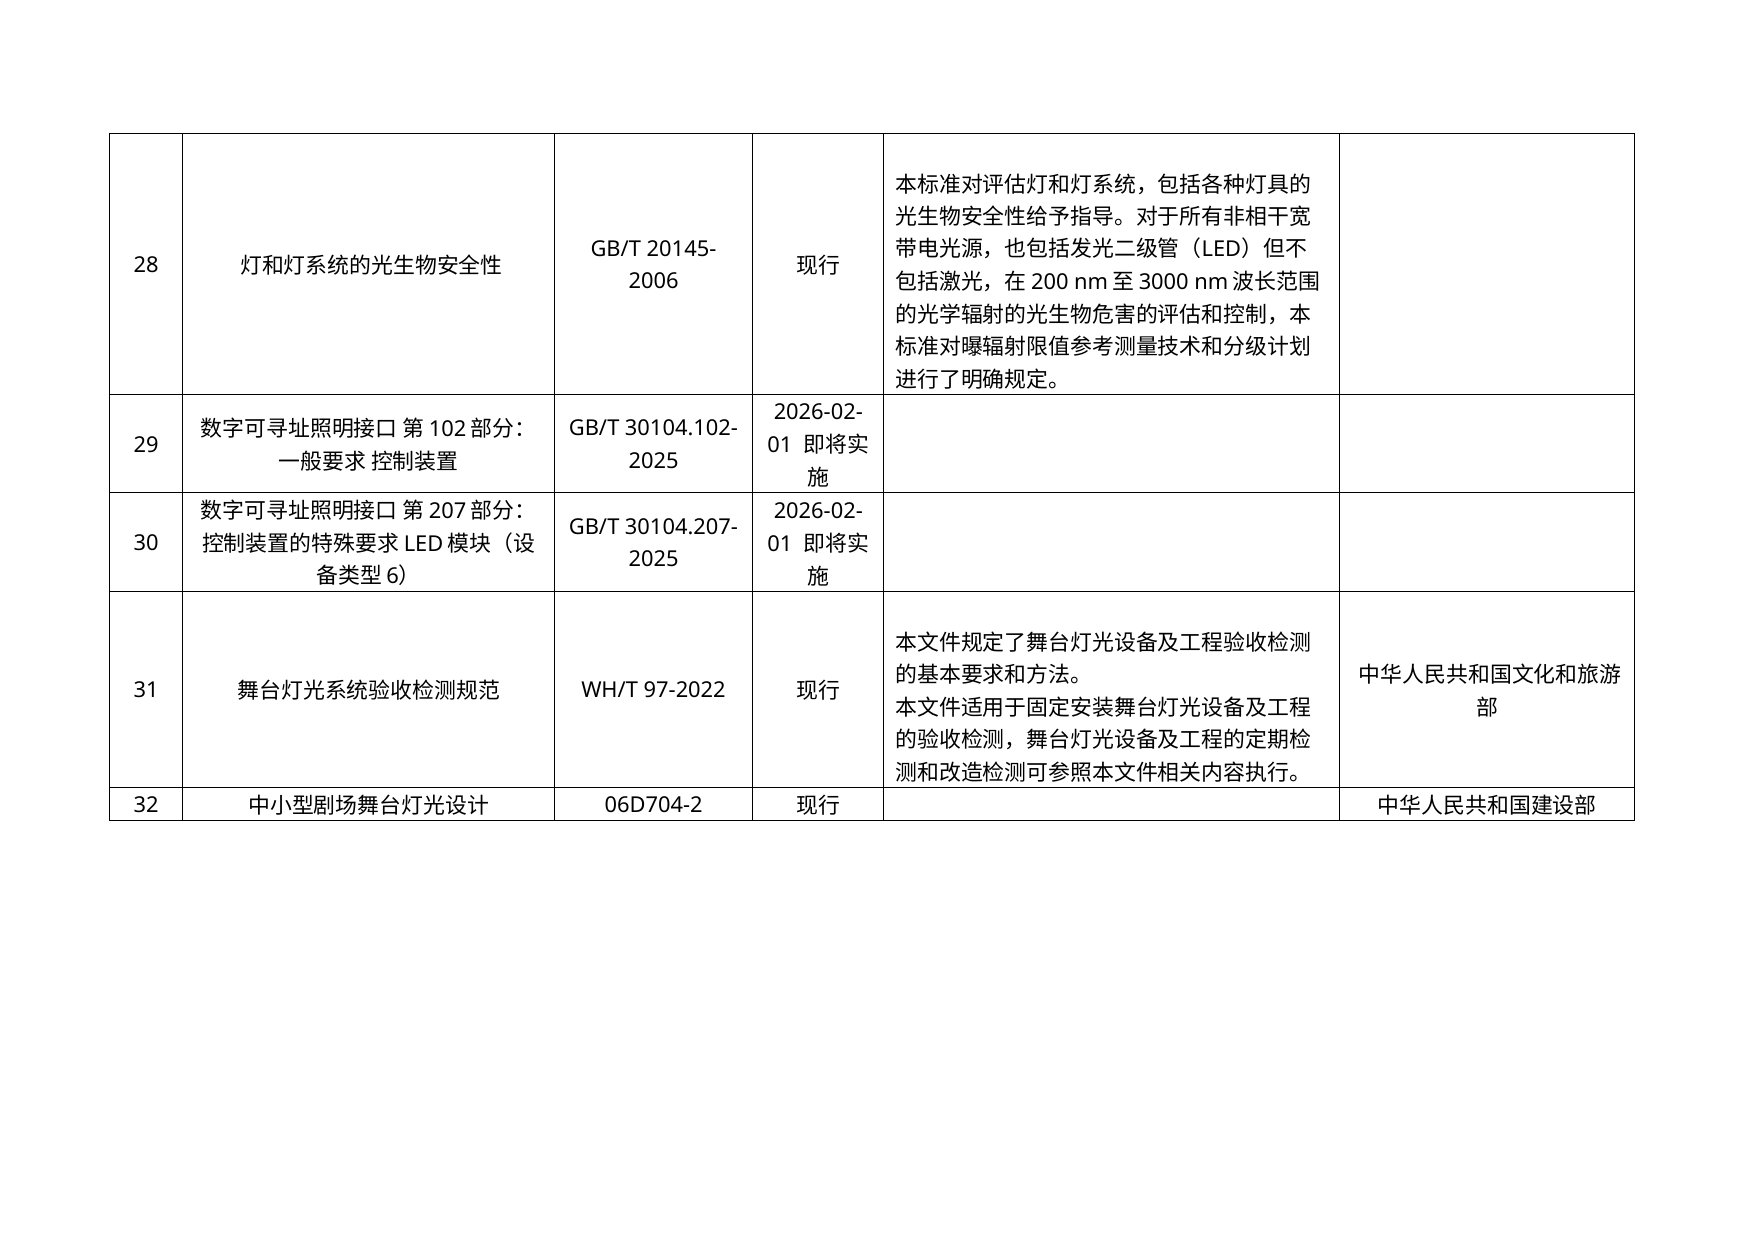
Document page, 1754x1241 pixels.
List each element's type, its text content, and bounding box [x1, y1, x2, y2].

table_cell GB/T 30104.207-2025 [555, 493, 752, 591]
table_cell 现行 [753, 134, 883, 394]
table_cell 中华人民共和国文化和旅游部 [1340, 592, 1634, 787]
table_cell 31 [110, 592, 182, 787]
table_cell 29 [110, 395, 182, 492]
table_cell [1340, 395, 1634, 492]
table_cell 2026-02-01 即将实施 [753, 395, 883, 492]
table_cell 中小型剧场舞台灯光设计 [183, 788, 554, 820]
table_cell [884, 395, 1339, 492]
table_cell 数字可寻址照明接口 第102部分：一般要求 控制装置 [183, 395, 554, 492]
table_cell 灯和灯系统的光生物安全性 [183, 134, 554, 394]
table_cell 06D704-2 [555, 788, 752, 820]
table_cell [1340, 493, 1634, 591]
table_cell 本标准对评估灯和灯系统，包括各种灯具的光生物安全性给予指导。对于所有非相干宽带电光源，也包括发光二级管（LED）但不包括激光，在200 nm至3000 nm波长范围的光学辐射的光生物危害的评估和控制，本标准对曝辐射限值参考测量技术和分级计划进行了明确规定。 [884, 134, 1339, 394]
table_cell [884, 788, 1339, 820]
table_cell WH/T 97-2022 [555, 592, 752, 787]
table_cell 30 [110, 493, 182, 591]
table_cell GB/T 20145-2006 [555, 134, 752, 394]
table_cell 舞台灯光系统验收检测规范 [183, 592, 554, 787]
table_cell GB/T 30104.102-2025 [555, 395, 752, 492]
table_cell 中华人民共和国建设部 [1340, 788, 1634, 820]
table_cell 2026-02-01 即将实施 [753, 493, 883, 591]
table_cell 现行 [753, 788, 883, 820]
table_cell [884, 493, 1339, 591]
table_cell 现行 [753, 592, 883, 787]
table_cell 28 [110, 134, 182, 394]
table_cell 32 [110, 788, 182, 820]
table_cell [1340, 134, 1634, 394]
table_cell 本文件规定了舞台灯光设备及工程验收检测的基本要求和方法。 本文件适用于固定安装舞台灯光设备及工程的验收检测，舞台灯光设备及工程的定期检测和改造检测可参照本文件相关内容执行。 [884, 592, 1339, 787]
table_cell 数字可寻址照明接口 第207部分：控制装置的特殊要求 LED模块（设备类型6） [183, 493, 554, 591]
